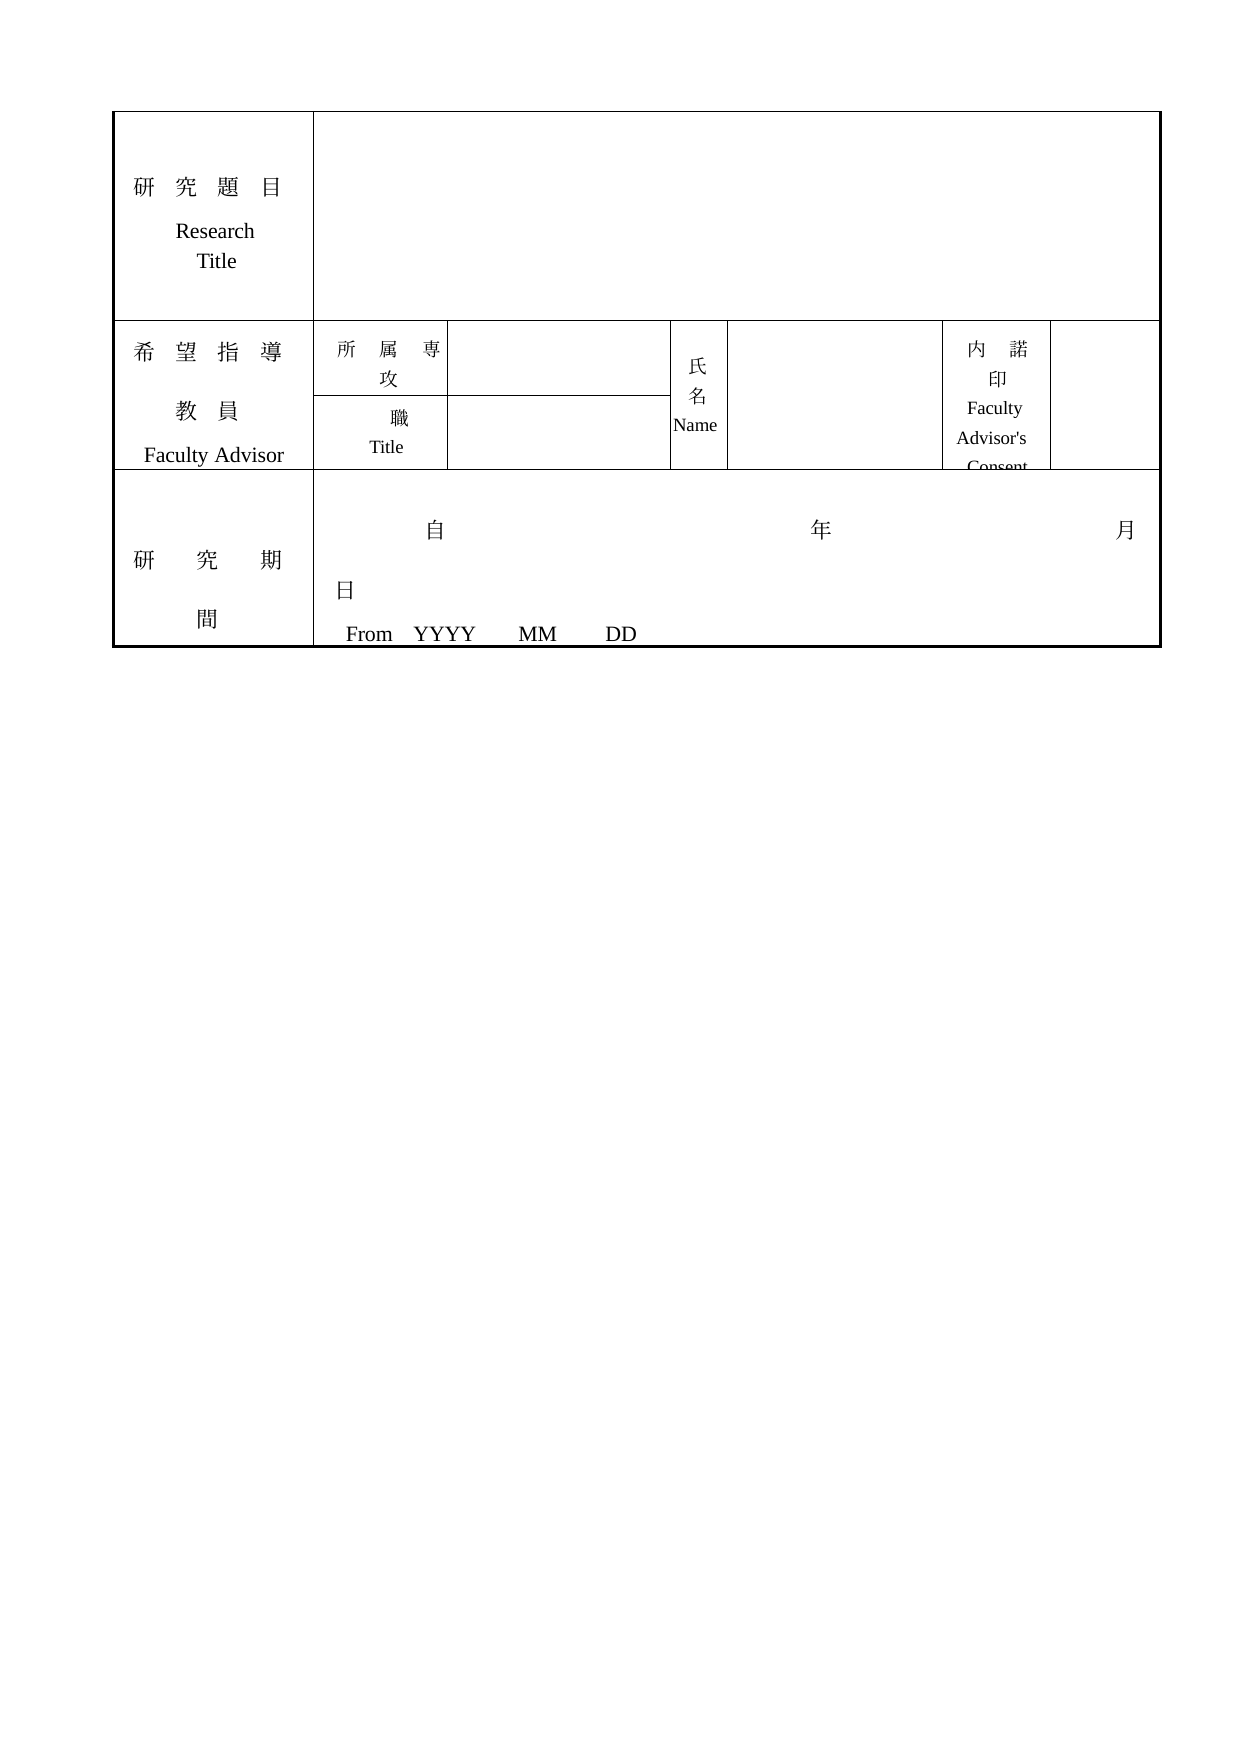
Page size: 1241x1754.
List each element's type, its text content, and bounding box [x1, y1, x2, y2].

table_cell 研究題目 Research Title [115, 112, 313, 320]
table_cell [314, 112, 1159, 320]
table_cell 研 究 期 間 Research Period [115, 470, 313, 644]
table_cell 職 Title [314, 396, 447, 469]
table_cell [448, 321, 670, 394]
table_cell [1051, 321, 1159, 469]
table_cell 氏 名 Name [671, 321, 727, 469]
table_cell [448, 396, 670, 469]
table_cell 所 属 専 攻 Department [314, 321, 447, 394]
table_cell 内 諾 印 Faculty Advisor's Consent [943, 321, 1050, 469]
table_cell [728, 321, 942, 469]
table_cell 自 年 月 日 From YYYY MM DD 至 年 月 日 To YYYY MM DD [314, 470, 1159, 644]
table_cell 希望指導教員 Faculty Advisor [115, 321, 313, 469]
